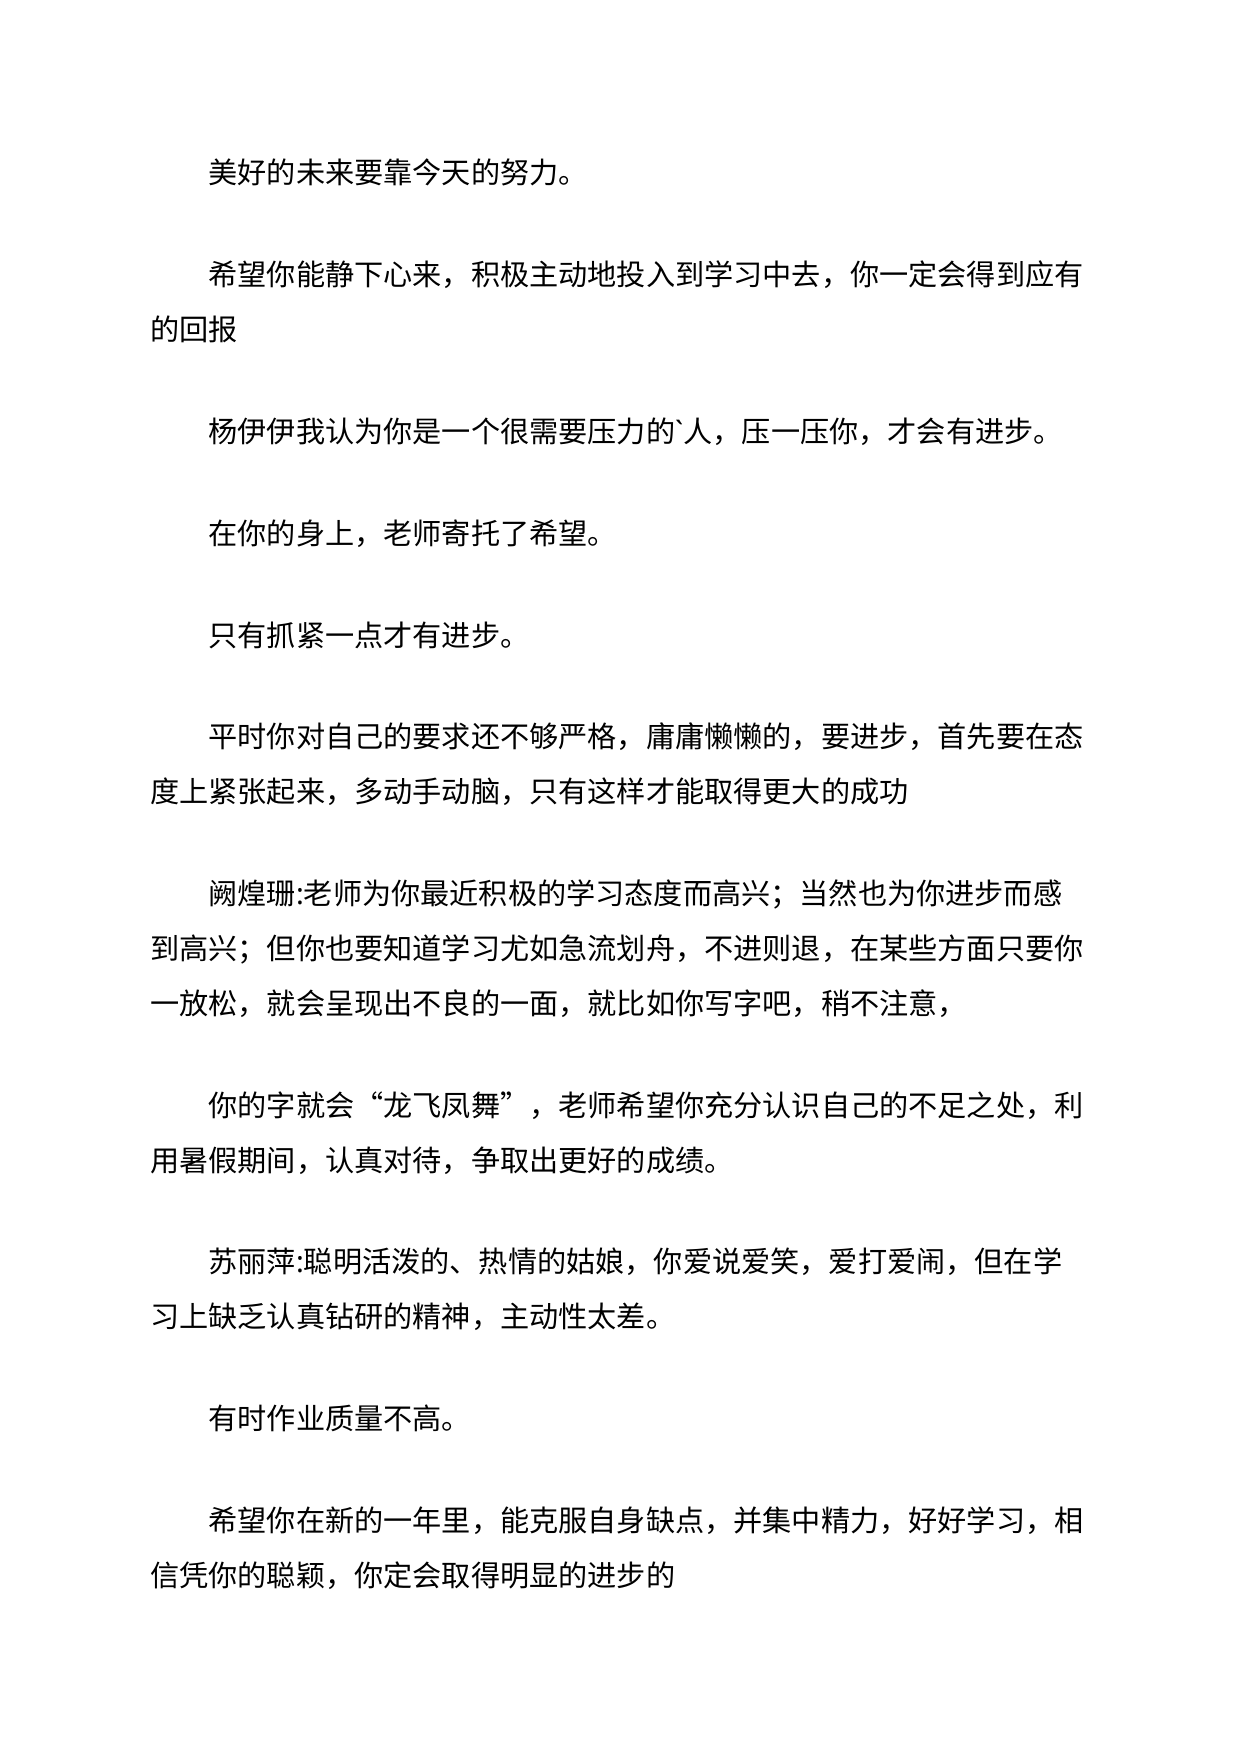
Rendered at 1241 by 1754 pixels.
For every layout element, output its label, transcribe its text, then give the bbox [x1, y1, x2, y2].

text 你的字就会“龙飞凤舞”，老师希望你充分认识自己的不足之处，利用暑假期间，认真对待，争取出更好的成绩。 [150, 1082, 1090, 1179]
text 只有抓紧一点才有进步。 [150, 612, 1090, 654]
text 希望你在新的一年里，能克服自身缺点，并集中精力，好好学习，相信凭你的聪颖，你定会取得明显的进步的 [150, 1497, 1090, 1595]
text 美好的未来要靠今天的努力。 [150, 150, 1090, 192]
text 希望你能静下心来，积极主动地投入到学习中去，你一定会得到应有的回报 [150, 252, 1090, 349]
text 苏丽萍:聪明活泼的、热情的姑娘，你爱说爱笑，爱打爱闹，但在学习上缺乏认真钻研的精神，主动性太差。 [150, 1239, 1090, 1336]
text 平时你对自己的要求还不够严格，庸庸懒懒的，要进步，首先要在态度上紧张起来，多动手动脑，只有这样才能取得更大的成功 [150, 714, 1090, 811]
text 在你的身上，老师寄托了希望。 [150, 510, 1090, 553]
text 阙煌珊:老师为你最近积极的学习态度而高兴；当然也为你进步而感到高兴；但你也要知道学习尤如急流划舟，不进则退，在某些方面只要你一放松，就会呈现出不良的一面，就比如你写字吧，稍不注意， [150, 871, 1090, 1023]
text 杨伊伊我认为你是一个很需要压力的`人，压一压你，才会有进步。 [150, 408, 1090, 451]
text 有时作业质量不高。 [150, 1396, 1090, 1438]
